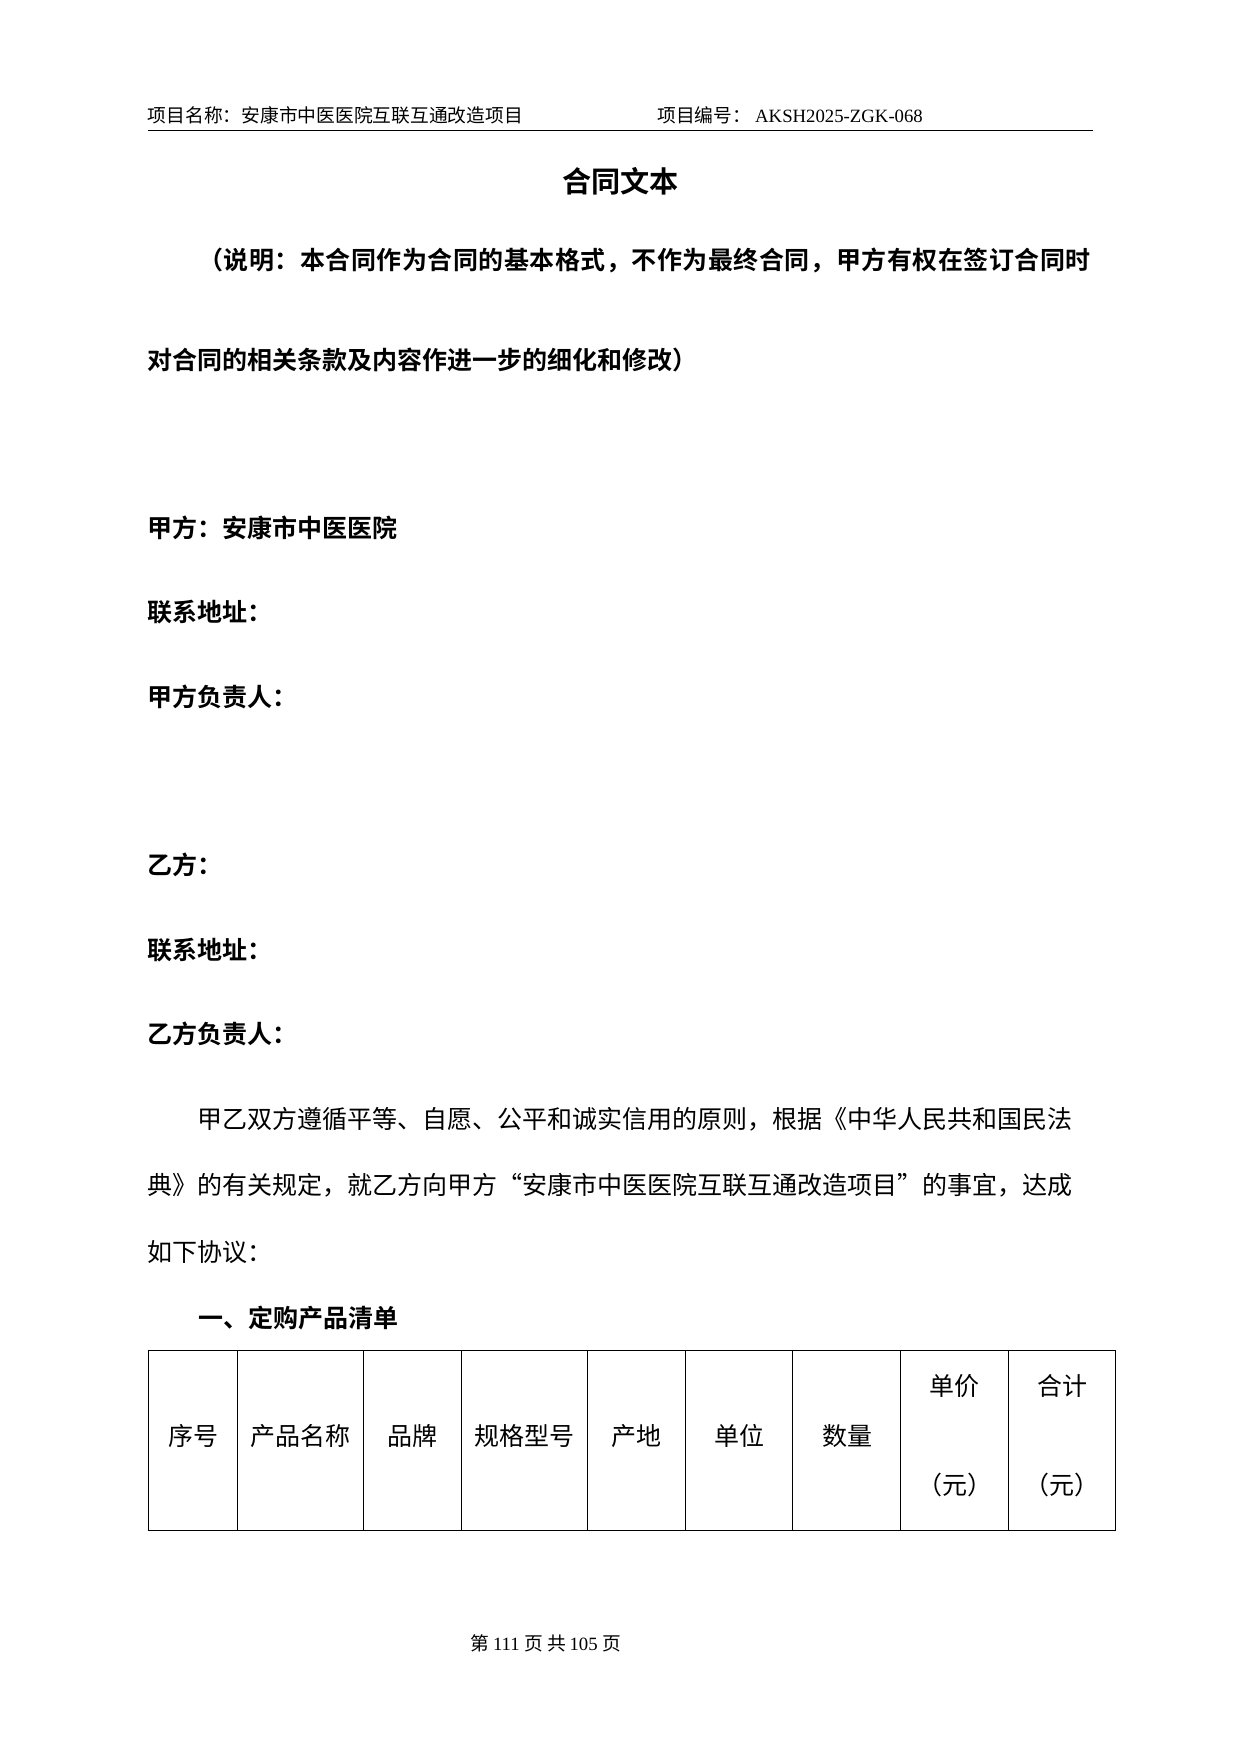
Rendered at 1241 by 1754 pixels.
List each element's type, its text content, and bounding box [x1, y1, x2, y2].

text 甲方：安康市中医医院 [148, 493, 1093, 560]
table_header 单位 [686, 1351, 792, 1530]
text 甲乙双方遵循平等、自愿、公平和诚实信用的原则，根据《中华人民共和国民法典》的有关规定，就乙方向甲方“安康市中医医院互联互通改造项目”的事宜，达成如下协议： [148, 1084, 1093, 1283]
text 乙方负责人： [148, 999, 1093, 1066]
text 合同文本 [148, 147, 1093, 213]
text 乙方： [148, 830, 1093, 897]
table_header 品牌 [364, 1351, 461, 1530]
text 一、定购产品清单 [148, 1283, 1093, 1350]
text （说明：本合同作为合同的基本格式，不作为最终合同，甲方有权在签订合同时对合同的相关条款及内容作进一步的细化和修改） [148, 226, 1093, 392]
table_header 单价（元） [901, 1351, 1008, 1530]
text 联系地址： [148, 915, 1093, 981]
table_header 数量 [793, 1351, 900, 1530]
table_header 产品名称 [238, 1351, 363, 1530]
text 甲方负责人： [148, 662, 1093, 729]
table_header 规格型号 [462, 1351, 587, 1530]
text 联系地址： [148, 578, 1093, 644]
table_header 合计（元） [1009, 1351, 1115, 1530]
table_header 序号 [149, 1351, 237, 1530]
table_header 产地 [588, 1351, 685, 1530]
